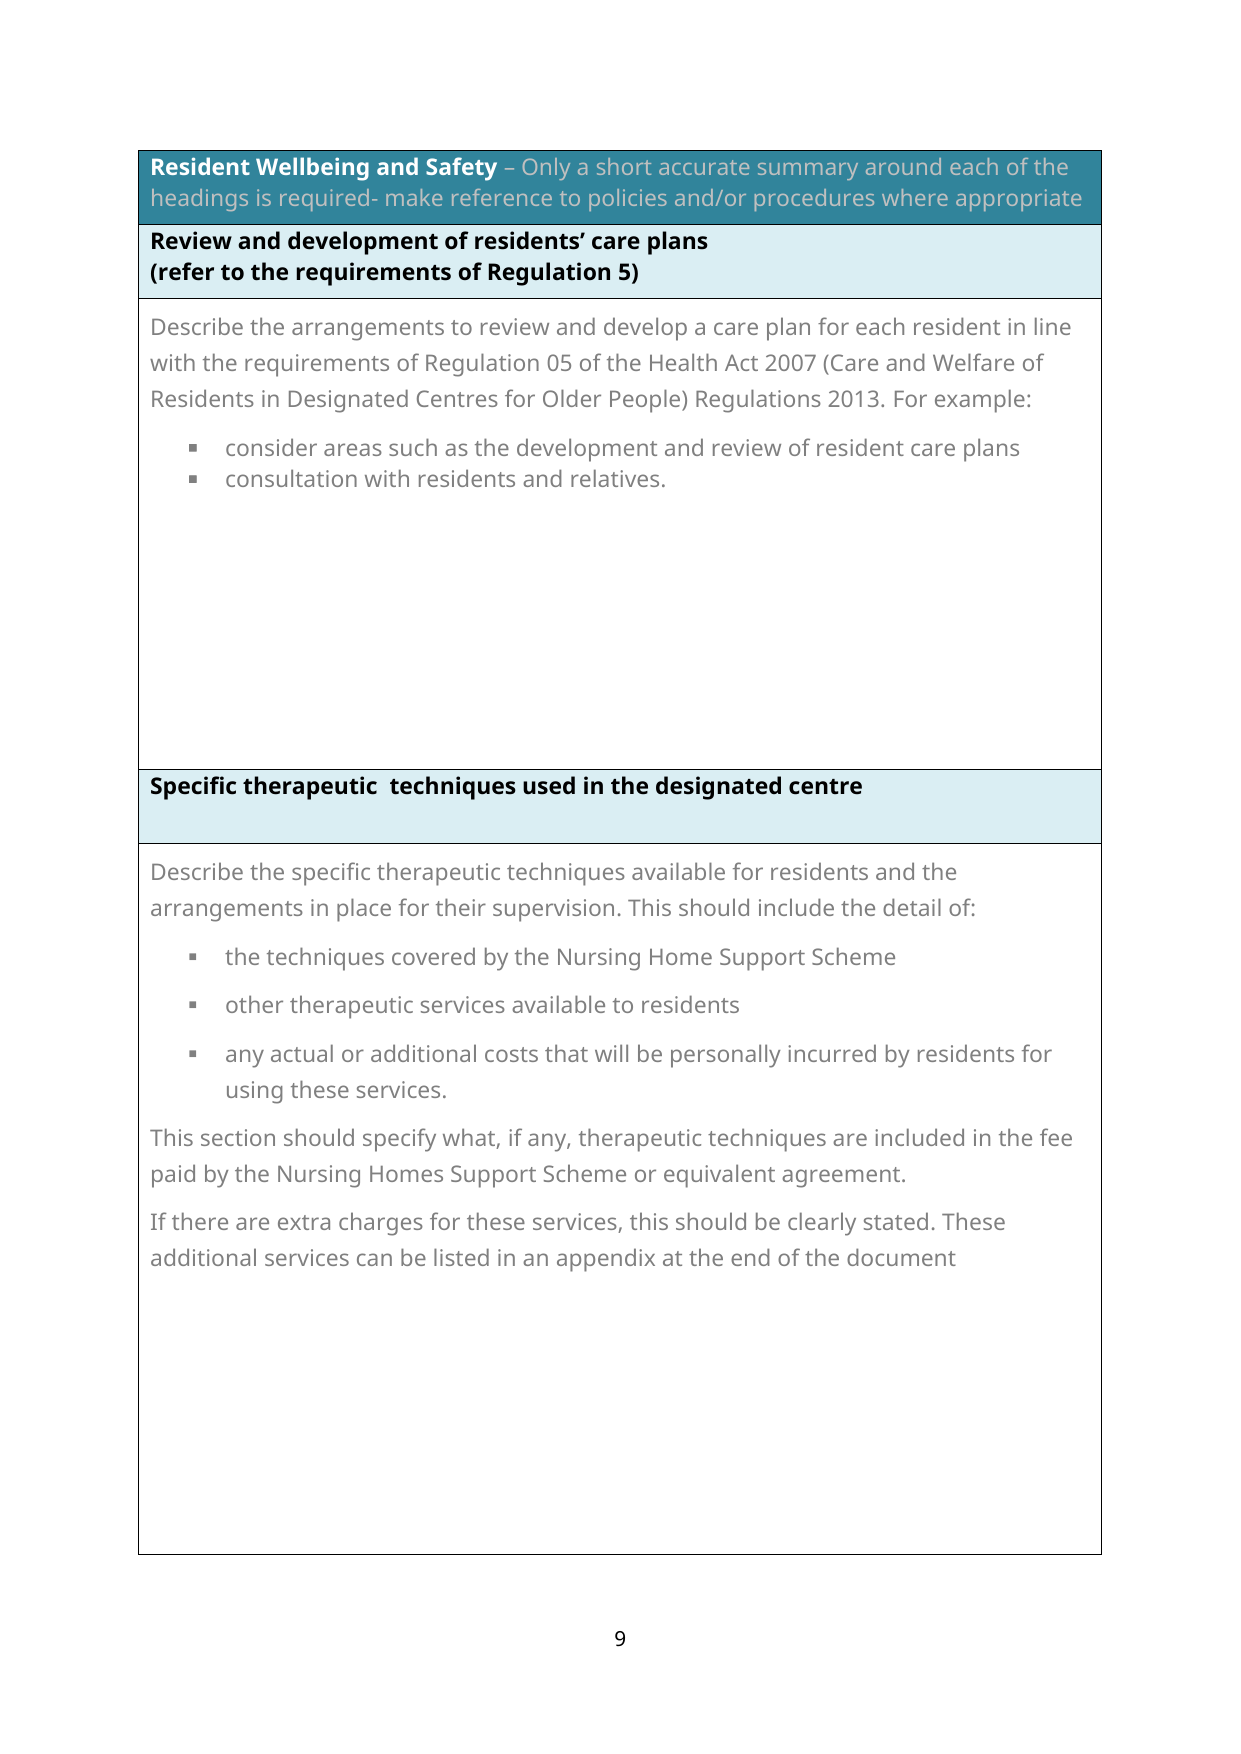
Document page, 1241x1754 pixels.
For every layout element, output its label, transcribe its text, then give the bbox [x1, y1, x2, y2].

table_cell Describe the specific therapeutic techniques available for residents and the arrangements in place for their supervision. This should include the detail of: the techniques covered by the Nursing Home Support Scheme other therapeutic services available to residents any actual or additional costs that will be personally incurred by residents for using these services. This section should specify what, if any, therapeutic techniques are included in the fee paid by the Nursing Homes Support Scheme or equivalent agreement. If there are extra charges for these services, this should be clearly stated. These additional services can be listed in an appendix at the end of the document [139, 844, 1101, 1554]
table_cell Specific therapeutic techniques used in the designated centre [139, 770, 1101, 843]
table_cell Review and development of residents’ care plans (refer to the requirements of Regulation 5) [139, 225, 1101, 298]
table_cell Describe the arrangements to review and develop a care plan for each resident in line with the requirements of Regulation 05 of the Health Act 2007 (Care and Welfare of Residents in Designated Centres for Older People) Regulations 2013. For example: consider areas such as the development and review of resident care plans consultation with residents and relatives. [139, 299, 1101, 769]
table_header Resident Wellbeing and Safety – Only a short accurate summary around each of the headings is required- make reference to policies and/or procedures where appropriate [139, 151, 1101, 224]
